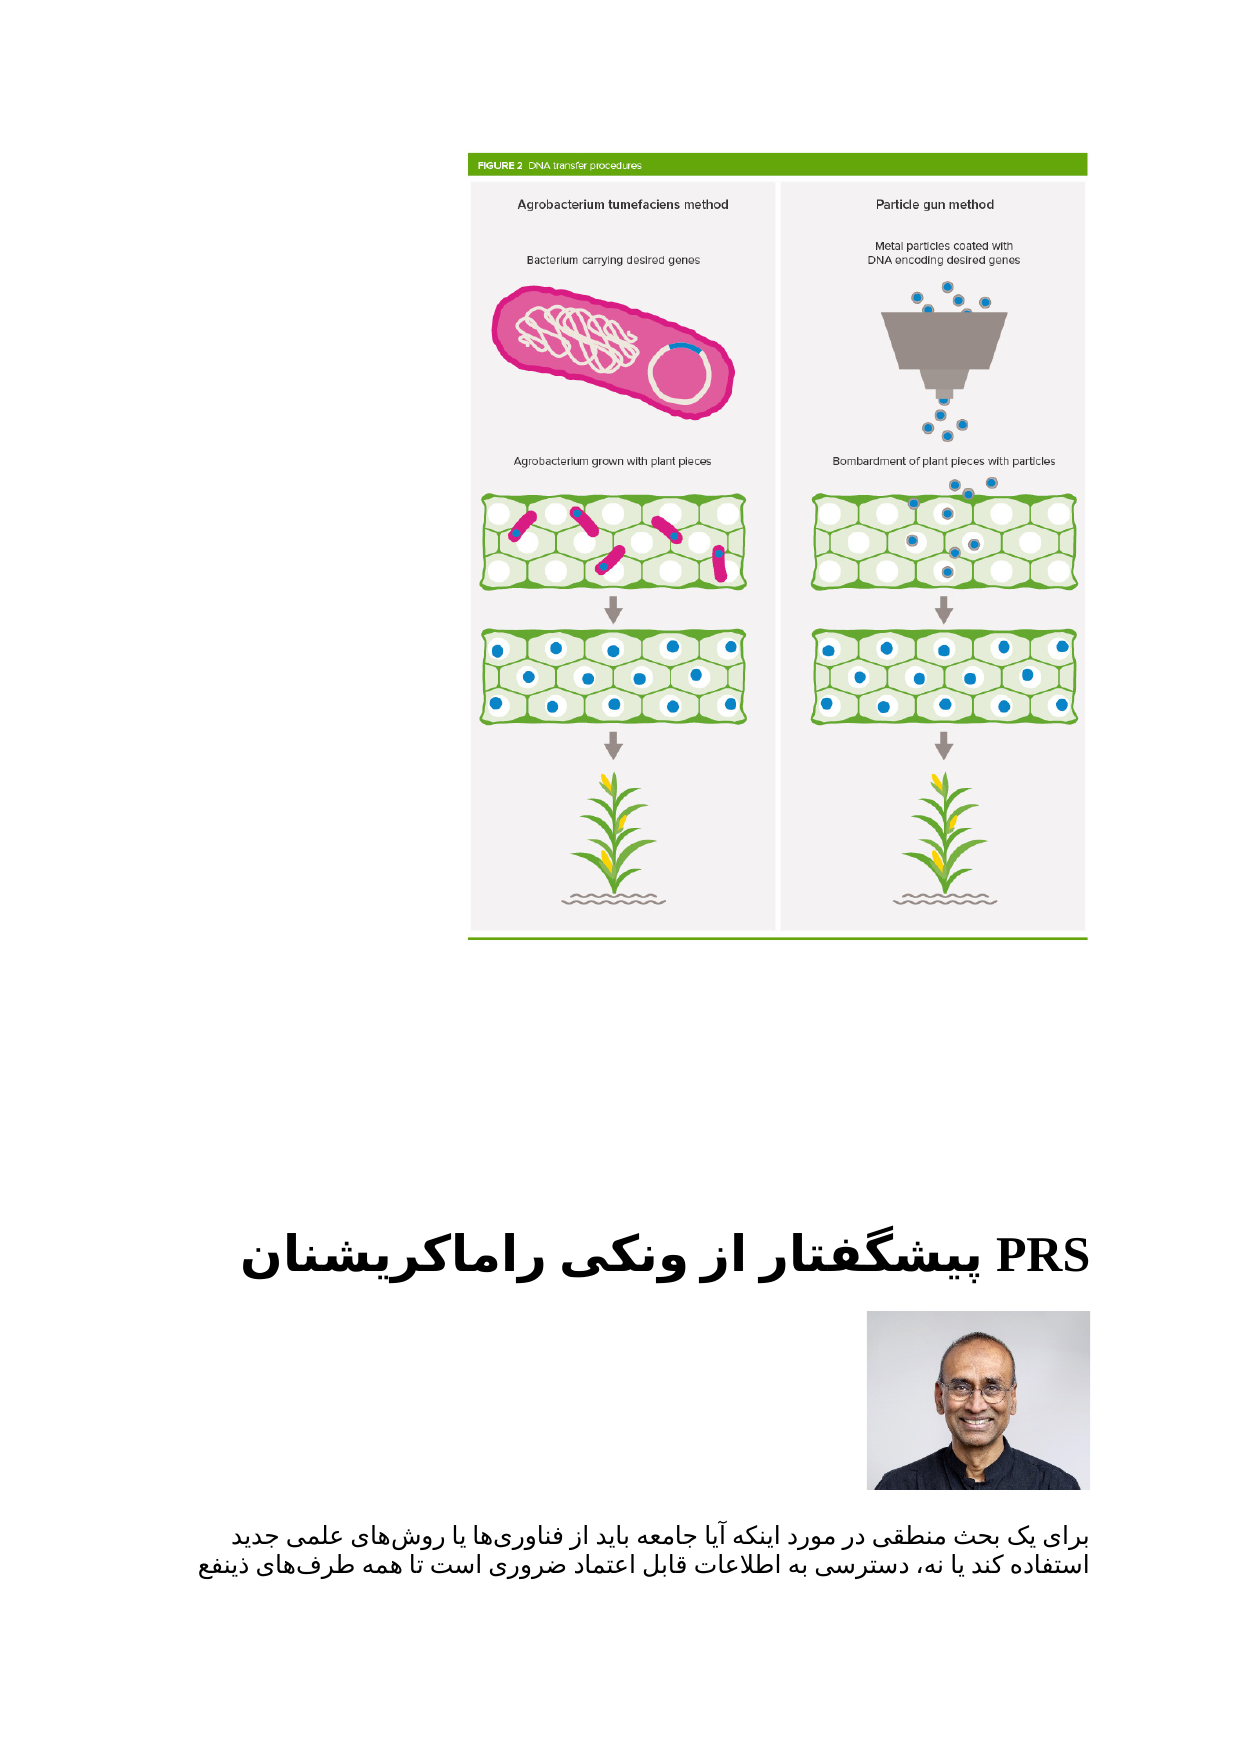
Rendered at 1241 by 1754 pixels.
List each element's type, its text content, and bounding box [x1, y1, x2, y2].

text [150, 1521, 1090, 1579]
subtitle پیشگفتار از ونکی راماکریشنان PRS [150, 1224, 1090, 1282]
picture [464, 150, 1091, 948]
picture [866, 1311, 1091, 1490]
